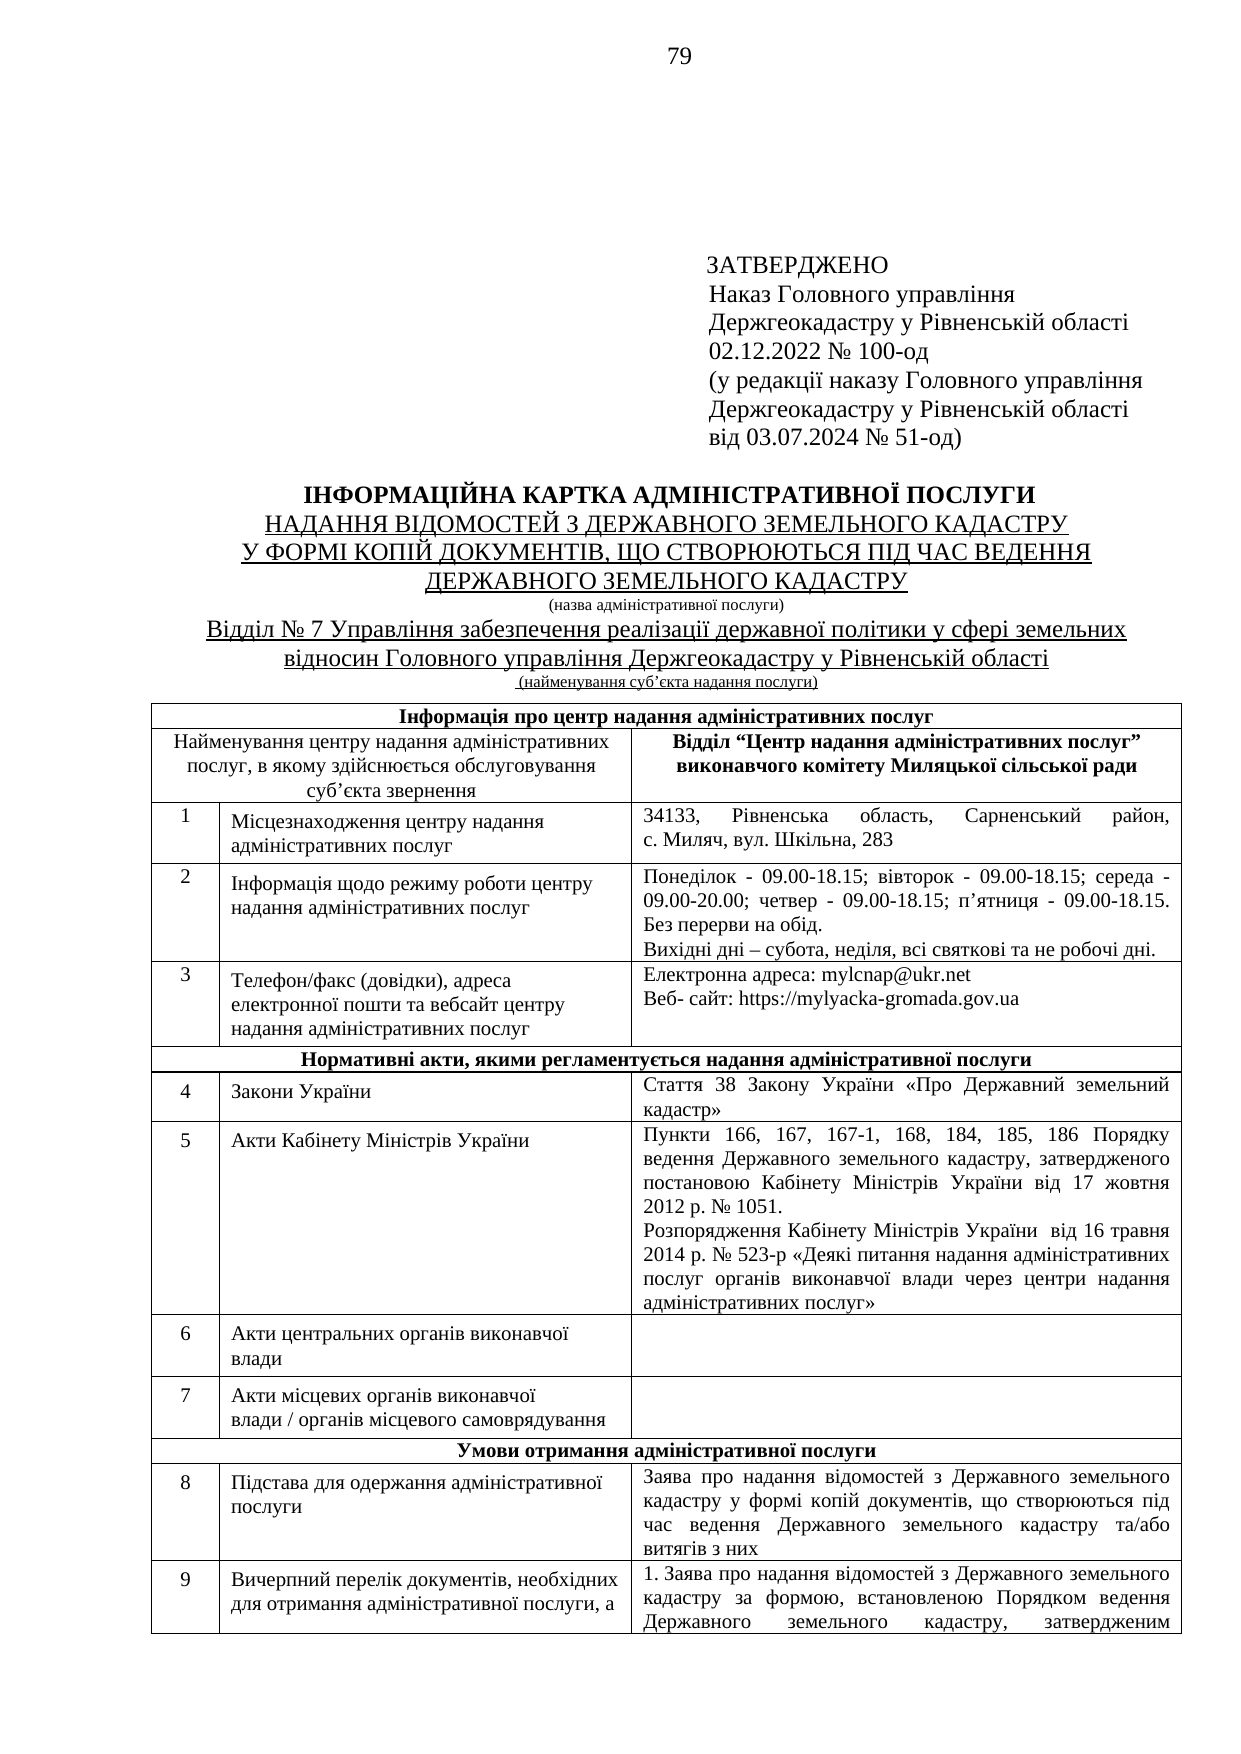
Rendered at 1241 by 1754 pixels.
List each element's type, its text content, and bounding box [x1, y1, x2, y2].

table_cell 6 [152, 1315, 219, 1376]
table_cell Акти місцевих органів виконавчої влади / органів місцевого самоврядування [220, 1377, 631, 1437]
table_cell Понеділок - 09.00-18.15; вівторок - 09.00-18.15; середа - 09.00-20.00; четвер - 09.00-18.15; п’ятниця - 09.00-18.15. Без перерви на обід. Вихідні дні – субота, неділя, всі святкові та не робочі дні. [632, 864, 1181, 961]
table_cell Нормативні акти, якими регламентується надання адміністративної послуги [152, 1047, 1181, 1071]
table_cell Акти Кабінету Міністрів України [220, 1122, 631, 1314]
table_cell Інформація про центр надання адміністративних послуг [152, 704, 1181, 728]
text (у редакції наказу Головного управління Держгеокадастру у Рівненській області [709, 365, 1181, 422]
table_cell Підстава для одержання адміністративної послуги [220, 1464, 631, 1560]
table_cell [632, 1377, 1181, 1437]
table_cell Електронна адреса: mylcnap@ukr.net Веб- сайт: https://mylyacka-gromada.gov.ua [632, 962, 1181, 1046]
table_cell Інформація щодо режиму роботи центру надання адміністративних послуг [220, 864, 631, 961]
table_cell Умови отримання адміністративної послуги [152, 1439, 1181, 1462]
table_cell Акти центральних органів виконавчої влади [220, 1315, 631, 1376]
table_cell Заява про надання відомостей з Державного земельного кадастру у формі копій документів, що створюються під час ведення Державного земельного кадастру та/або витягів з них [632, 1464, 1181, 1560]
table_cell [632, 1561, 1181, 1633]
table_cell 8 [152, 1464, 219, 1560]
text від 03.07.2024 № 51-од) [177, 422, 1181, 451]
table_cell 34133, Рівненська область, Сарненський район, с. Миляч, вул. Шкільна, 283 [632, 803, 1181, 863]
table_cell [220, 1561, 631, 1633]
table_cell Стаття 38 Закону України «Про Державний земельний кадастр» [632, 1073, 1181, 1121]
table_cell 7 [152, 1377, 219, 1437]
table_cell Відділ “Центр надання адміністративних послуг” виконавчого комітету Миляцької сільської ради [632, 729, 1181, 802]
table_cell Пункти 166, 167, 167-1, 168, 184, 185, 186 Порядку ведення Державного земельного кадастру, затвердженого постановою Кабінету Міністрів України від 17 жовтня 2012 р. № 1051. Розпорядження Кабінету Міністрів України від 16 травня 2014 р. № 523-р «Деякі питання надання адміністративних послуг органів виконавчої влади через центри надання адміністративних послуг» [632, 1122, 1181, 1314]
table_cell 3 [152, 962, 219, 1046]
text 02.12.2022 № 100-од [709, 336, 1181, 365]
table_cell 9 [152, 1561, 219, 1633]
table_cell 5 [152, 1122, 219, 1314]
table_cell Найменування центру надання адміністративних послуг, в якому здійснюється обслуговування суб’єкта звернення [152, 729, 631, 802]
table_cell НАДАННЯ ВІДОМОСТЕЙ З ДЕРЖАВНОГО ЗЕМЕЛЬНОГО КАДАСТРУ У ФОРМІ КОПІЙ ДОКУМЕНТІВ, ЩО СТВОРЮЮТЬСЯ ПІД ЧАС ВЕДЕННЯ ДЕРЖАВНОГО ЗЕМЕЛЬНОГО КАДАСТРУ [151, 509, 1182, 595]
text ЗАТВЕРДЖЕНО [177, 250, 1181, 279]
table_cell [632, 1315, 1181, 1376]
table_cell 1 [152, 803, 219, 863]
table_cell Закони України [220, 1073, 631, 1121]
table_cell 2 [152, 864, 219, 961]
table_cell Телефон/факс (довідки), адреса електронної пошти та вебсайт центру надання адміністративних послуг [220, 962, 631, 1046]
table_header ІНФОРМАЦІЙНА КАРТКА АДМІНІСТРАТИВНОЇ ПОСЛУГИ [151, 451, 1182, 509]
table_cell (назва адміністративної послуги) Відділ № 7 Управління забезпечення реалізації державної політики у сфері земельних відносин Головного управління Держгеокадастру у Рівненській області (найменування суб’єкта надання послуги) [151, 595, 1182, 703]
table_cell Місцезнаходження центру надання адміністративних послуг [220, 803, 631, 863]
text Наказ Головного управління Держгеокадастру у Рівненській області [709, 279, 1181, 336]
table_cell 4 [152, 1073, 219, 1121]
